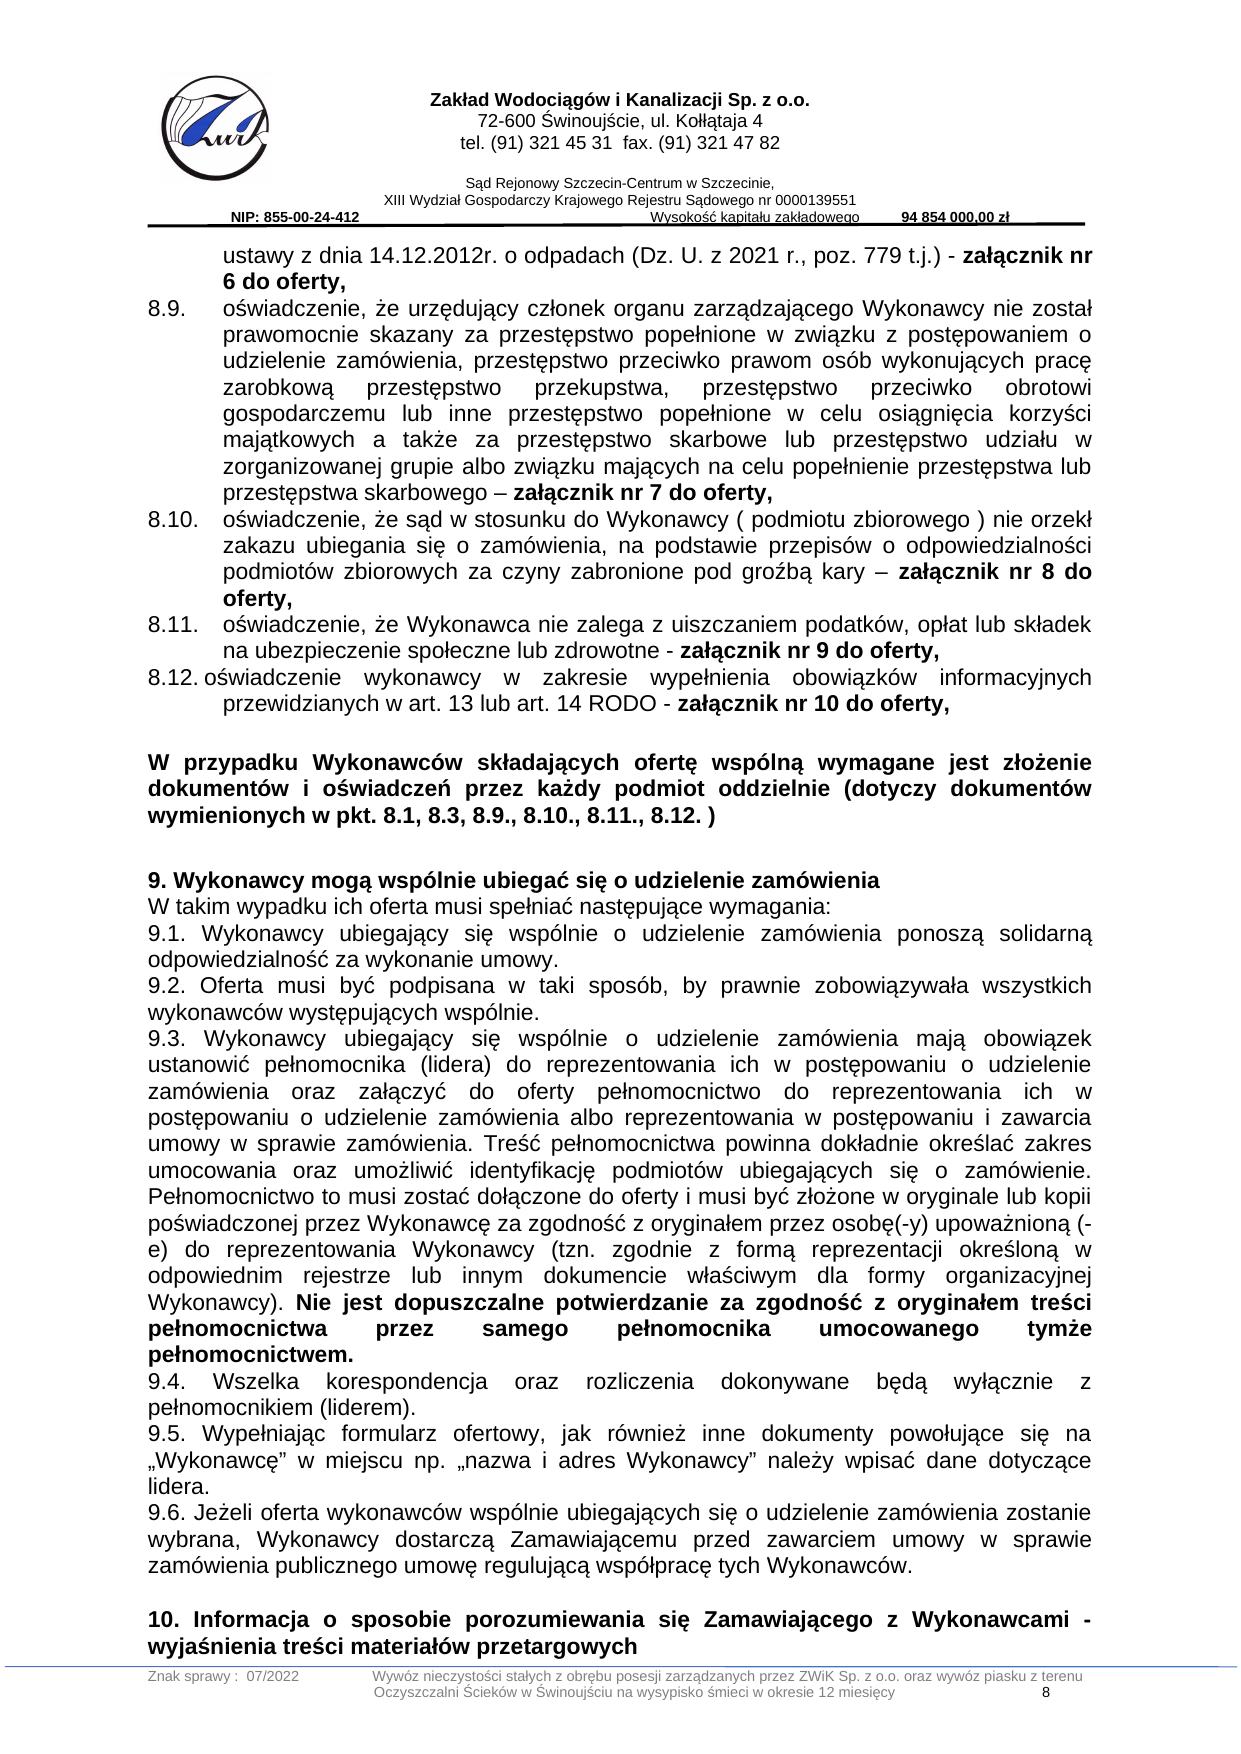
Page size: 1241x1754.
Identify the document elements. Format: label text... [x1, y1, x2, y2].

text 9.3. Wykonawcy ubiegający się wspólnie o udzielenie zamówienia mają obowiązek ustanowić pełnomocnika (lidera) do reprezentowania ich w postępowaniu o udzielenie zamówienia oraz załączyć do oferty pełnomocnictwo do reprezentowania ich w postępowaniu o udzielenie zamówienia albo reprezentowania w postępowaniu i zawarcia umowy w sprawie zamówienia. Treść pełnomocnictwa powinna dokładnie określać zakres umocowania oraz umożliwić identyfikację podmiotów ubiegających się o zamówienie. Pełnomocnictwo to musi zostać dołączone do oferty i musi być złożone w oryginale lub kopii poświadczonej przez Wykonawcę za zgodność z oryginałem przez osobę(-y) upoważnioną (-e) do reprezentowania Wykonawcy (tzn. zgodnie z formą reprezentacji określoną w odpowiednim rejestrze lub innym dokumencie właściwym dla formy organizacyjnej Wykonawcy). Nie jest dopuszczalne potwierdzanie za zgodność z oryginałem treści pełnomocnictwa przez samego pełnomocnika umocowanego tymże pełnomocnictwem. [148, 1025, 1092, 1368]
list oświadczenie, że urzędujący członek organu zarządzającego Wykonawcy nie został prawomocnie skazany za przestępstwo popełnione w związku z postępowaniem o udzielenie zamówienia, przestępstwo przeciwko prawom osób wykonujących pracę zarobkową przestępstwo przekupstwa, przestępstwo przeciwko obrotowi gospodarczemu lub inne przestępstwo popełnione w celu osiągnięcia korzyści majątkowych a także za przestępstwo skarbowe lub przestępstwo udziału w zorganizowanej grupie albo związku mających na celu popełnienie przestępstwa lub przestępstwa skarbowego – załącznik nr 7 do oferty, [148, 295, 1092, 506]
text W takim wypadku ich oferta musi spełniać następujące wymagania: [148, 893, 1092, 919]
text 9.6. Jeżeli oferta wykonawców wspólnie ubiegających się o udzielenie zamówienia zostanie wybrana, Wykonawcy dostarczą Zamawiającemu przed zawarciem umowy w sprawie zamówienia publicznego umowę regulującą współpracę tych Wykonawców. [148, 1499, 1092, 1578]
text 9.4. Wszelka korespondencja oraz rozliczenia dokonywane będą wyłącznie z pełnomocnikiem (liderem). [148, 1368, 1092, 1420]
text 9.5. Wypełniając formularz ofertowy, jak również inne dokumenty powołujące się na „Wykonawcę” w miejscu np. „nazwa i adres Wykonawcy” należy wpisać dane dotyczące lidera. [148, 1420, 1092, 1499]
text W przypadku Wykonawców składających ofertę wspólną wymagane jest złożenie dokumentów i oświadczeń przez każdy podmiot oddzielnie (dotyczy dokumentów wymienionych w pkt. 8.1, 8.3, 8.9., 8.10., 8.11., 8.12. ) [148, 749, 1092, 828]
text 9.1. Wykonawcy ubiegający się wspólnie o udzielenie zamówienia ponoszą solidarną odpowiedzialność za wykonanie umowy. [148, 919, 1092, 972]
list oświadczenie, że sąd w stosunku do Wykonawcy ( podmiotu zbiorowego ) nie orzekł zakazu ubiegania się o zamówienia, na podstawie przepisów o odpowiedzialności podmiotów zbiorowych za czyny zabronione pod groźbą kary – załącznik nr 8 do oferty, [148, 506, 1092, 611]
text 10. Informacja o sposobie porozumiewania się Zamawiającego z Wykonawcami - wyjaśnienia treści materiałów przetargowych [148, 1606, 1092, 1660]
text 9.2. Oferta musi być podpisana w taki sposób, by prawnie zobowiązywała wszystkich wykonawców występujących wspólnie. [148, 972, 1092, 1025]
picture [158, 72, 272, 185]
text 9. Wykonawcy mogą wspólnie ubiegać się o udzielenie zamówienia [148, 867, 1092, 893]
list oświadczenie, że Wykonawca nie zalega z uiszczaniem podatków, opłat lub składek na ubezpieczenie społeczne lub zdrowotne - załącznik nr 9 do oferty, [148, 611, 1092, 664]
list oświadczenie wykonawcy w zakresie wypełnienia obowiązków informacyjnych przewidzianych w art. 13 lub art. 14 RODO - załącznik nr 10 do oferty, [148, 664, 1092, 716]
